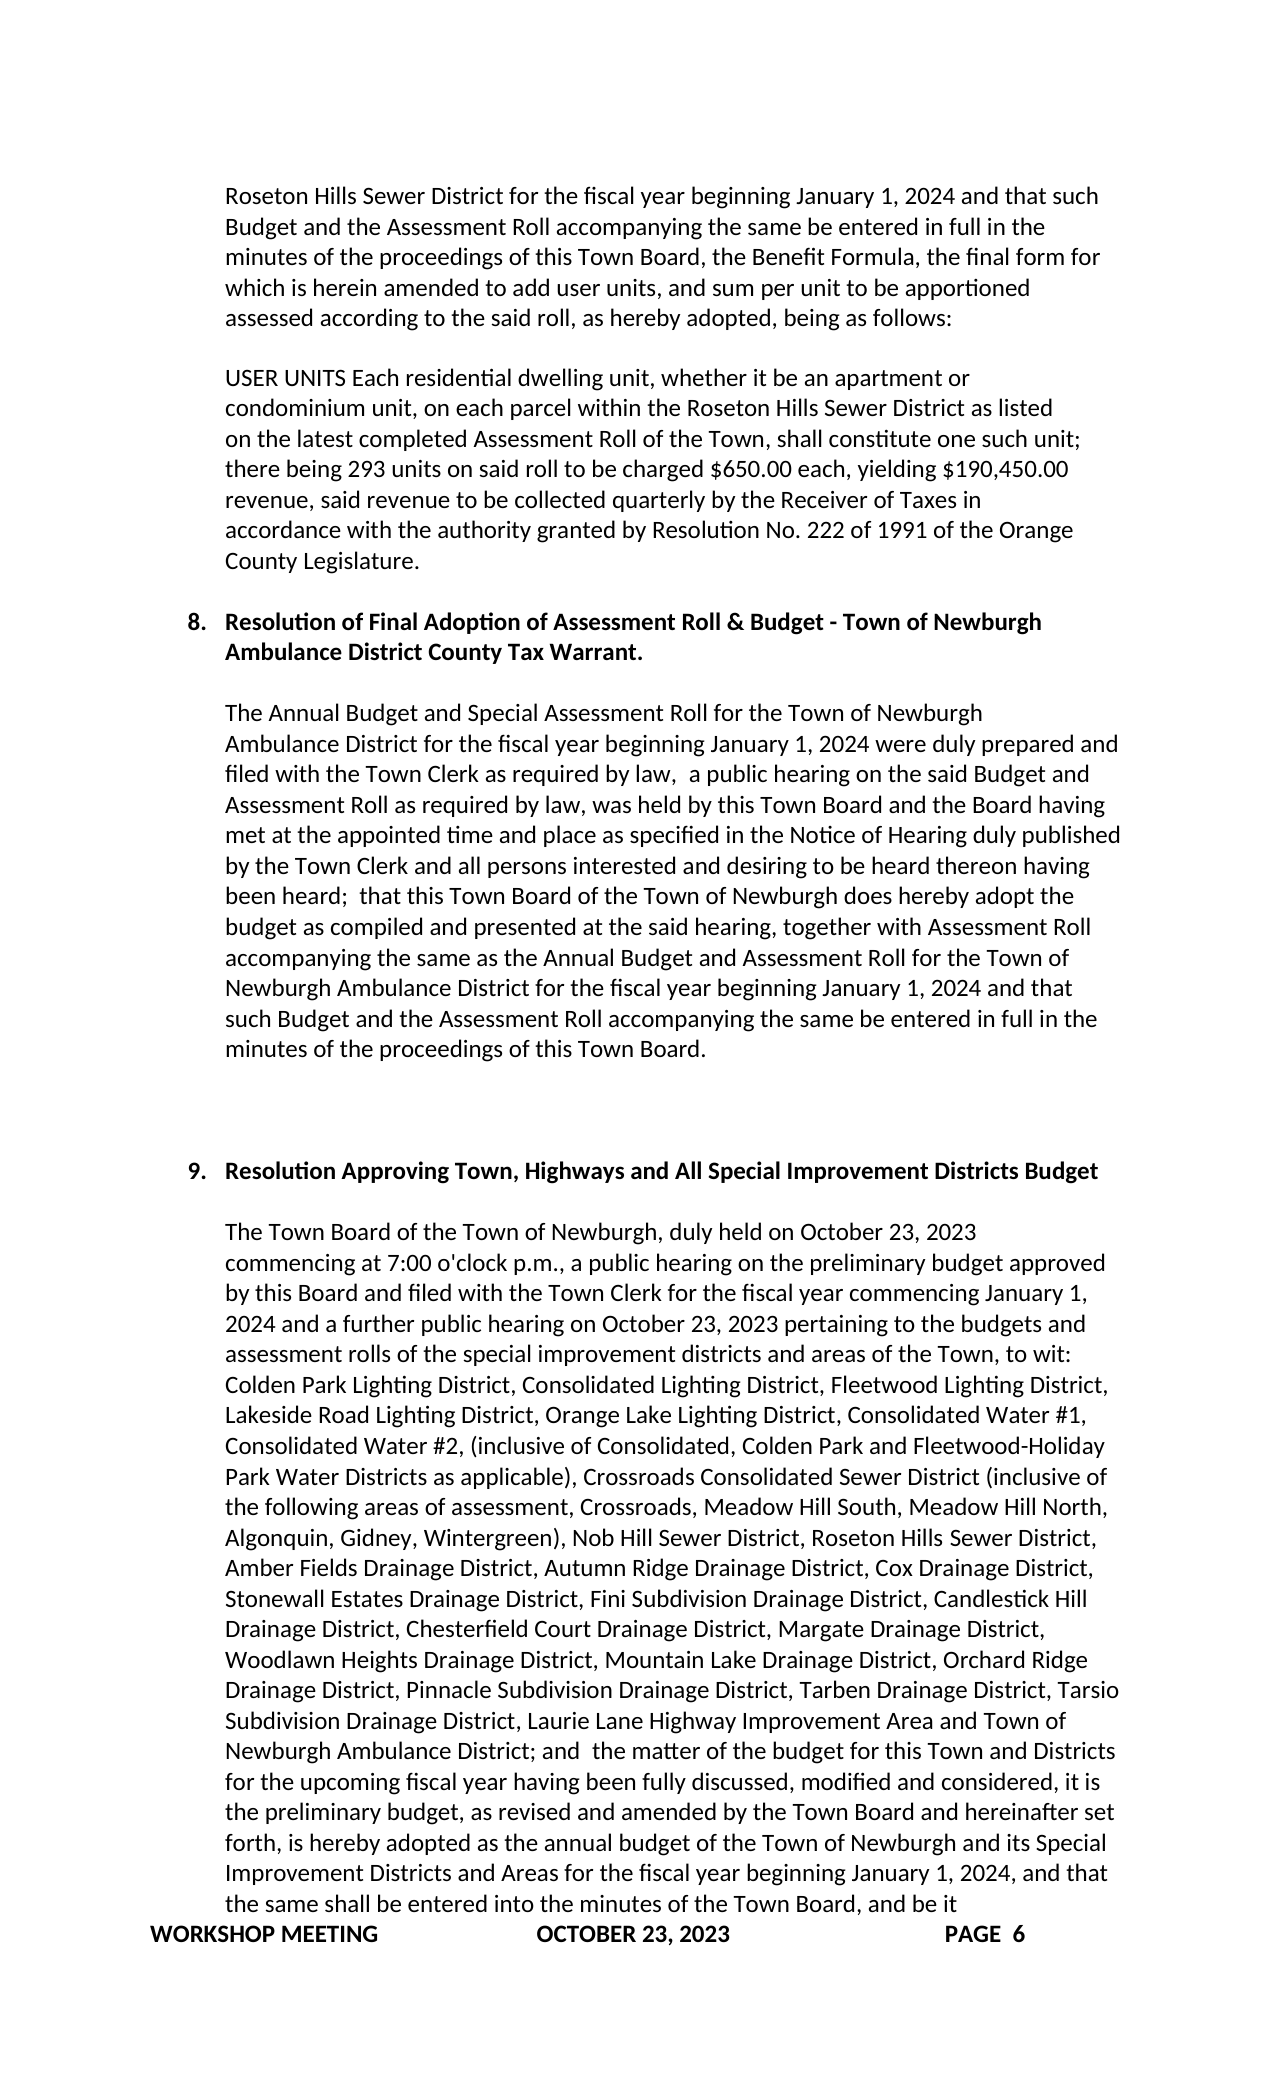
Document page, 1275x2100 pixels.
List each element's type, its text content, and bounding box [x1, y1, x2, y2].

list Resolution of Final Adoption of Assessment Roll & Budget - Town of Newburgh Ambulance District County Tax Warrant. [187, 606, 1125, 667]
text condominium unit, on each parcel within the Roseton Hills Sewer District as listed [225, 392, 1125, 423]
text The Annual Budget and Special Assessment Roll for the Town of Newburgh [225, 698, 1125, 728]
text there being 293 units on said roll to be charged $650.00 each, yielding $190,450.00 [225, 453, 1125, 484]
text commencing at 7:00 o'clock p.m., a public hearing on the preliminary budget approved by this Board and filed with the Town Clerk for the fiscal year commencing January 1, 2024 and a further public hearing on October 23, 2023 pertaining to the budgets and assessment rolls of the special improvement districts and areas of the Town, to wit: Colden Park Lighting District, Consolidated Lighting District, Fleetwood Lighting District, Lakeside Road Lighting District, Orange Lake Lighting District, Consolidated Water #1, Consolidated Water #2, (inclusive of Consolidated, Colden Park and Fleetwood-Holiday Park Water Districts as applicable), Crossroads Consolidated Sewer District (inclusive of the following areas of assessment, Crossroads, Meadow Hill South, Meadow Hill North, Algonquin, Gidney, Wintergreen), Nob Hill Sewer District, Roseton Hills Sewer District, Amber Fields Drainage District, Autumn Ridge Drainage District, Cox Drainage District, Stonewall Estates Drainage District, Fini Subdivision Drainage District, Candlestick Hill Drainage District, Chesterfield Court Drainage District, Margate Drainage District, Woodlawn Heights Drainage District, Mountain Lake Drainage District, Orchard Ridge Drainage District, Pinnacle Subdivision Drainage District, Tarben Drainage District, Tarsio Subdivision Drainage District, Laurie Lane Highway Improvement Area and Town of Newburgh Ambulance District; and the matter of the budget for this Town and Districts for the upcoming fiscal year having been fully discussed, modified and considered, it is the preliminary budget, as revised and amended by the Town Board and hereinafter set forth, is hereby adopted as the annual budget of the Town of Newburgh and its Special Improvement Districts and Areas for the fiscal year beginning January 1, 2024, and that the same shall be entered into the minutes of the Town Board, and be it [225, 1247, 1125, 1918]
text accordance with the authority granted by Resolution No. 222 of 1991 of the Orange [225, 514, 1125, 545]
text on the latest completed Assessment Roll of the Town, shall constitute one such unit; [225, 423, 1125, 453]
text USER UNITS Each residential dwelling unit, whether it be an apartment or [225, 362, 1125, 392]
text Ambulance District for the fiscal year beginning January 1, 2024 were duly prepared and filed with the Town Clerk as required by law, a public hearing on the said Budget and Assessment Roll as required by law, was held by this Town Board and the Board having met at the appointed time and place as specified in the Notice of Hearing duly published by the Town Clerk and all persons interested and desiring to be heard thereon having been heard; that this Town Board of the Town of Newburgh does hereby adopt the budget as compiled and presented at the said hearing, together with Assessment Roll accompanying the same as the Annual Budget and Assessment Roll for the Town of Newburgh Ambulance District for the fiscal year beginning January 1, 2024 and that such Budget and the Assessment Roll accompanying the same be entered in full in the minutes of the proceedings of this Town Board. [225, 728, 1125, 1064]
text Roseton Hills Sewer District for the fiscal year beginning January 1, 2024 and that such Budget and the Assessment Roll accompanying the same be entered in full in the minutes of the proceedings of this Town Board, the Benefit Formula, the final form for which is herein amended to add user units, and sum per unit to be apportioned assessed according to the said roll, as hereby adopted, being as follows: [225, 181, 1125, 333]
text County Legislature. [225, 545, 1125, 576]
text The Town Board of the Town of Newburgh, duly held on October 23, 2023 [225, 1216, 1125, 1247]
text WORKSHOP MEETING OCTOBER 23, 2023 PAGE 6 [150, 1918, 1125, 1949]
text revenue, said revenue to be collected quarterly by the Receiver of Taxes in [225, 484, 1125, 514]
list Resolution Approving Town, Highways and All Special Improvement Districts Budget [187, 1155, 1125, 1186]
